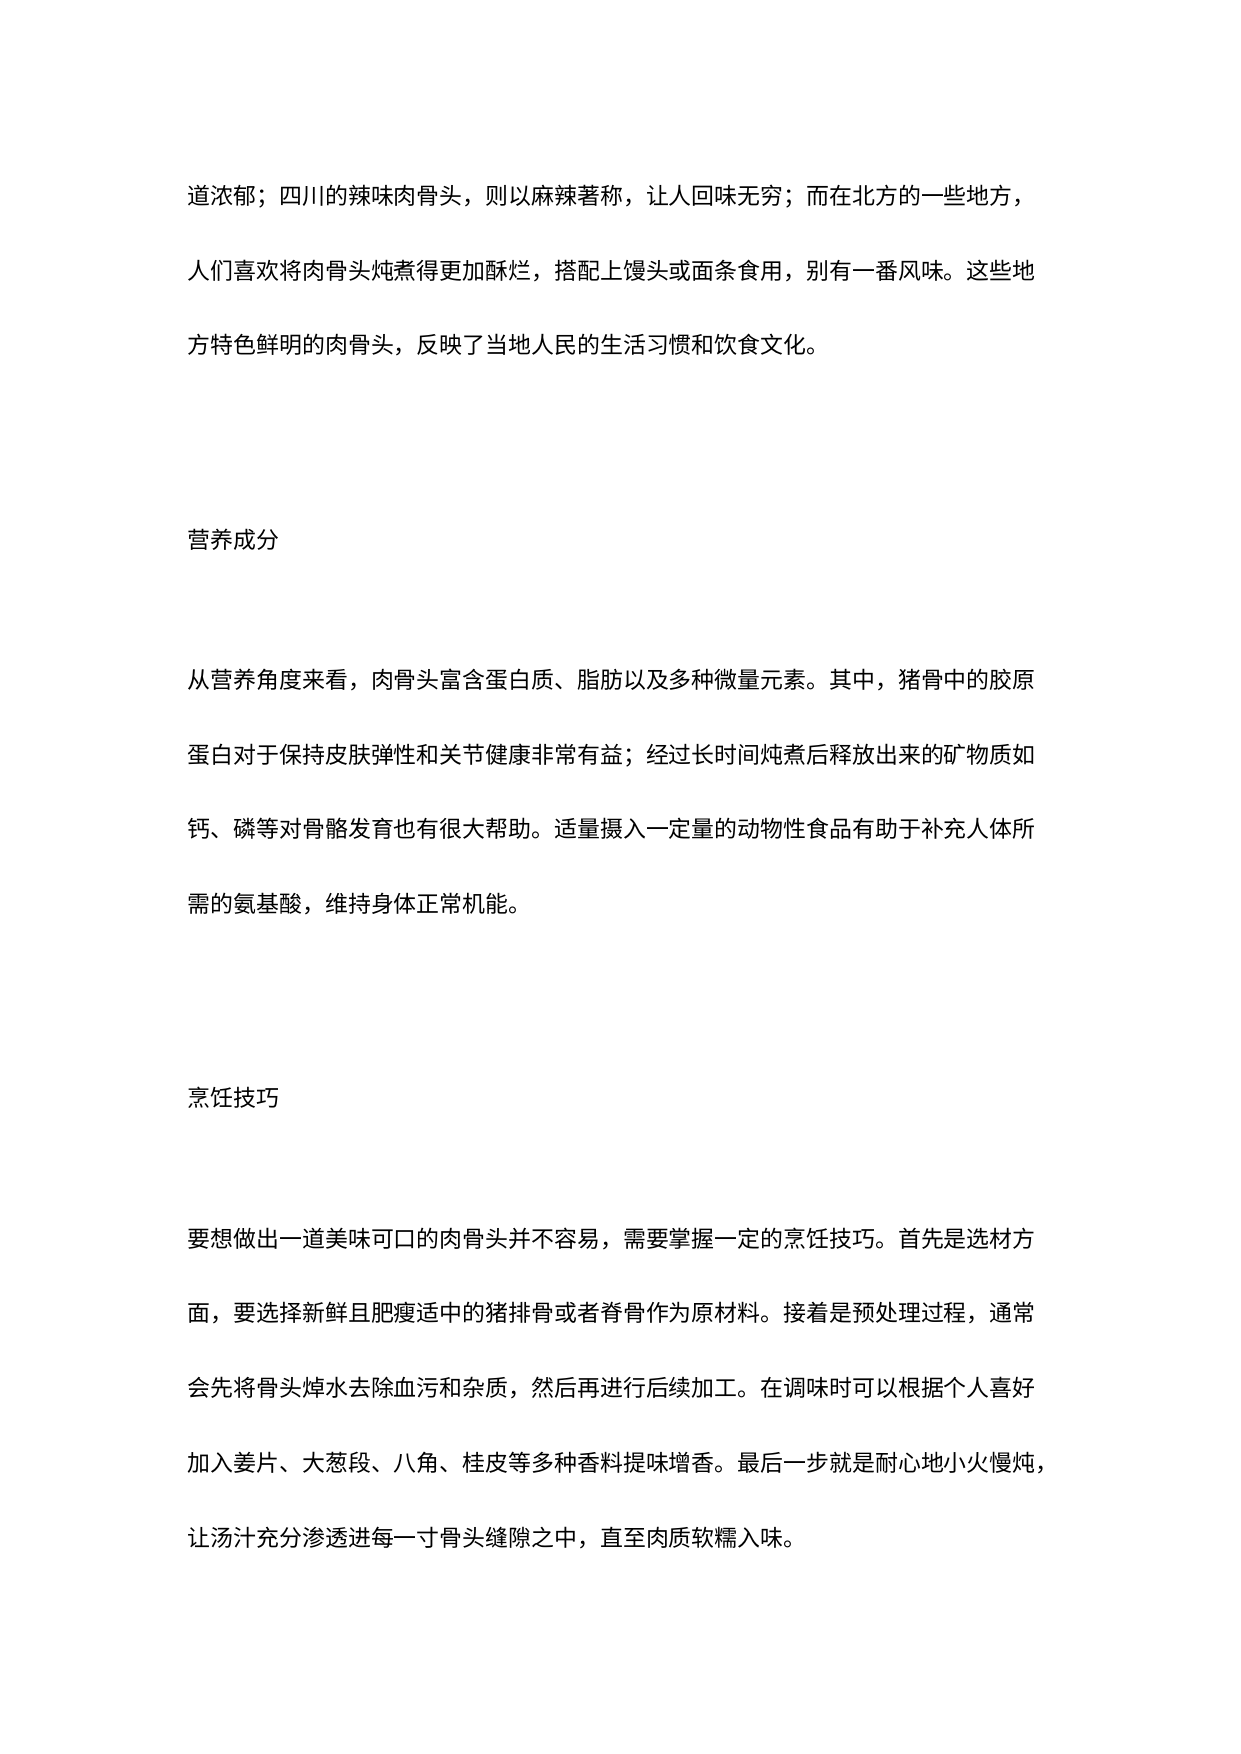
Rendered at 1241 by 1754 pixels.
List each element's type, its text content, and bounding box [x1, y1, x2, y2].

text 从营养角度来看，肉骨头富含蛋白质、脂肪以及多种微量元素。其中，猪骨中的胶原蛋白对于保持皮肤弹性和关节健康非常有益；经过长时间炖煮后释放出来的矿物质如钙、磷等对骨骼发育也有很大帮助。适量摄入一定量的动物性食品有助于补充人体所需的氨基酸，维持身体正常机能。 [187, 646, 1053, 935]
text 烹饪技巧 [187, 1064, 1053, 1129]
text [187, 162, 1053, 376]
text 营养成分 [187, 506, 1053, 571]
text 要想做出一道美味可口的肉骨头并不容易，需要掌握一定的烹饪技巧。首先是选材方面，要选择新鲜且肥瘦适中的猪排骨或者脊骨作为原材料。接着是预处理过程，通常会先将骨头焯水去除血污和杂质，然后再进行后续加工。在调味时可以根据个人喜好加入姜片、大葱段、八角、桂皮等多种香料提味增香。最后一步就是耐心地小火慢炖，让汤汁充分渗透进每一寸骨头缝隙之中，直至肉质软糯入味。 [187, 1205, 1053, 1568]
